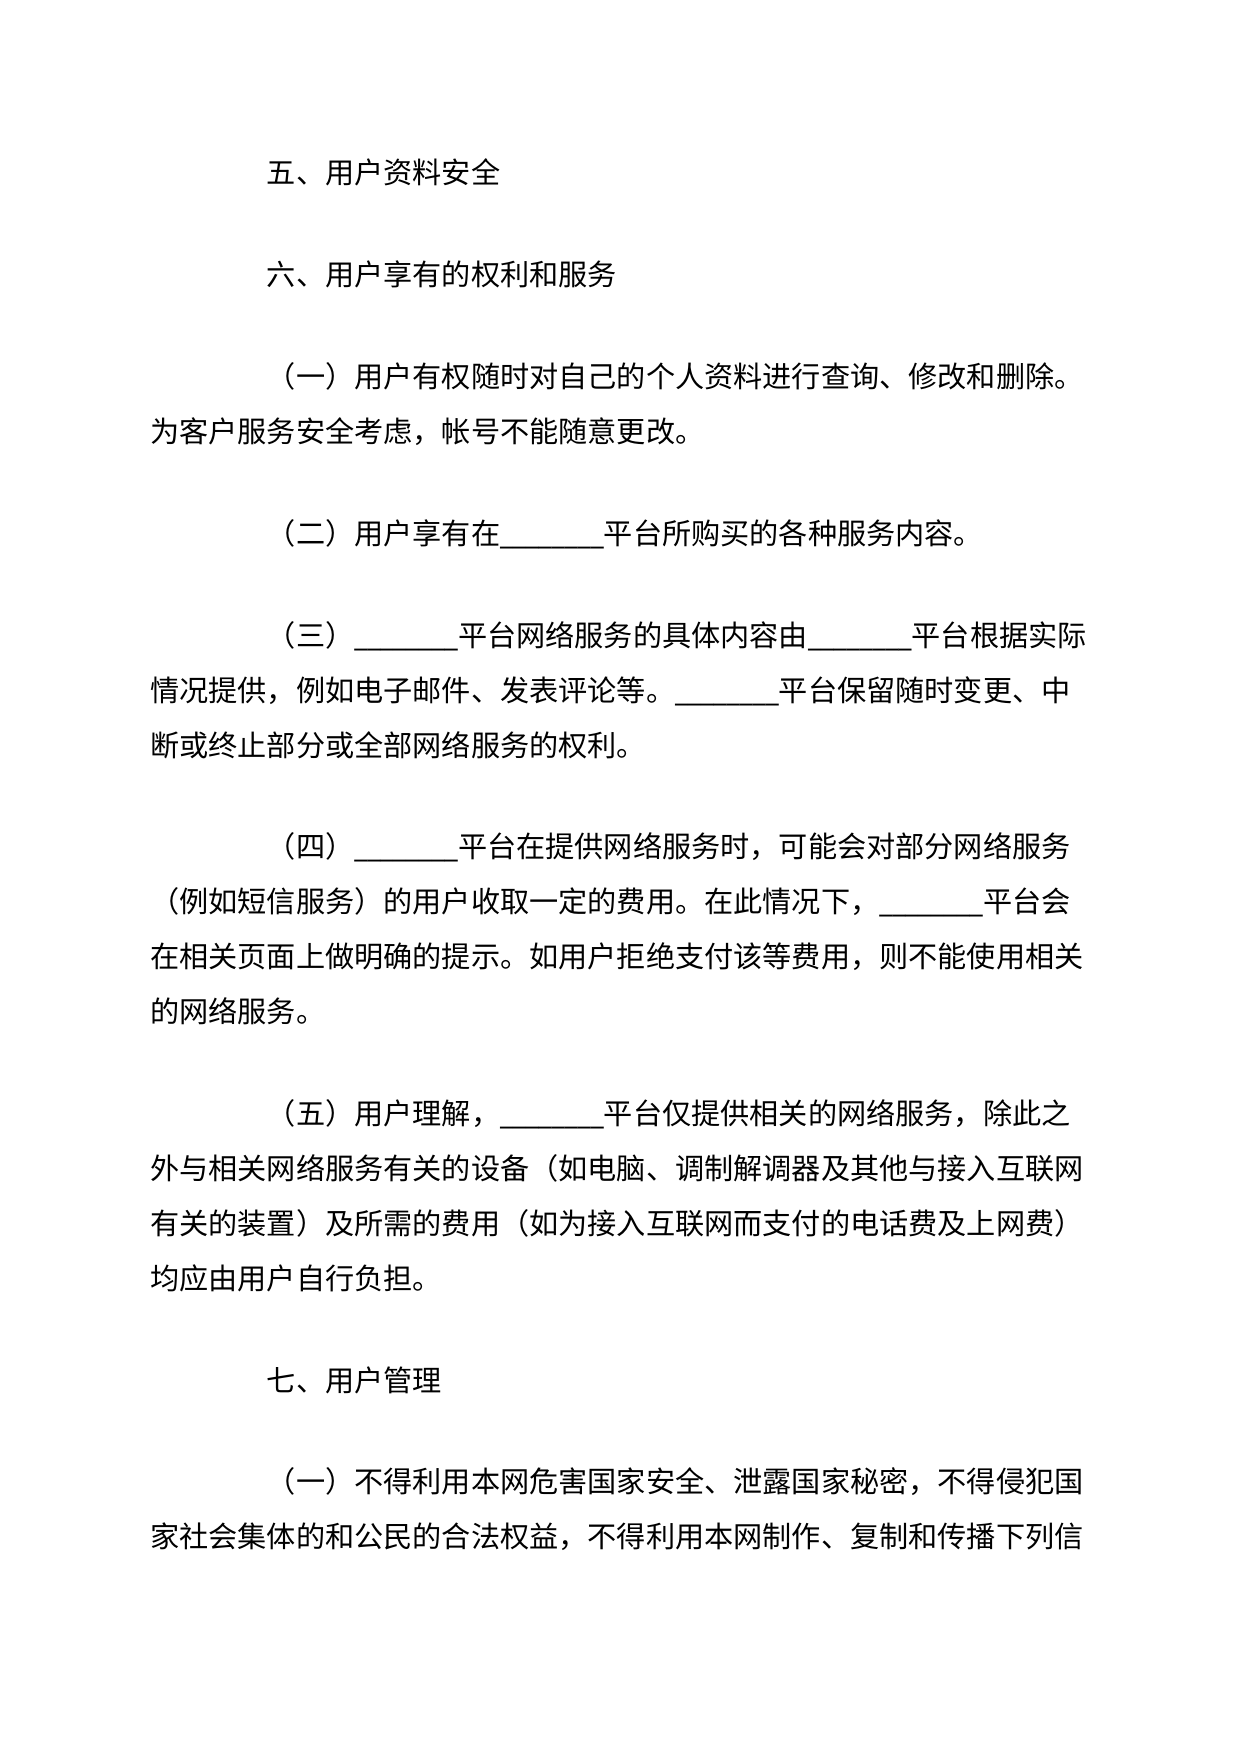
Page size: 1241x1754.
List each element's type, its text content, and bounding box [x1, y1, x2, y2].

text （一）用户有权随时对自己的个人资料进行查询、修改和删除。为客户服务安全考虑，帐号不能随意更改。 [150, 353, 1090, 451]
text （四）________平台在提供网络服务时，可能会对部分网络服务（例如短信服务）的用户收取一定的费用。在此情况下，________平台会在相关页面上做明确的提示。如用户拒绝支付该等费用，则不能使用相关的网络服务。 [150, 824, 1090, 1031]
text （三）________平台网络服务的具体内容由________平台根据实际情况提供，例如电子邮件、发表评论等。________平台保留随时变更、中断或终止部分或全部网络服务的权利。 [150, 612, 1090, 764]
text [150, 1459, 1090, 1556]
text 七、用户管理 [150, 1357, 1090, 1399]
text 五、用户资料安全 [150, 150, 1090, 192]
text （五）用户理解，________平台仅提供相关的网络服务，除此之外与相关网络服务有关的设备（如电脑、调制解调器及其他与接入互联网有关的装置）及所需的费用（如为接入互联网而支付的电话费及上网费）均应由用户自行负担。 [150, 1091, 1090, 1298]
text （二）用户享有在________平台所购买的各种服务内容。 [150, 510, 1090, 553]
text 六、用户享有的权利和服务 [150, 252, 1090, 294]
